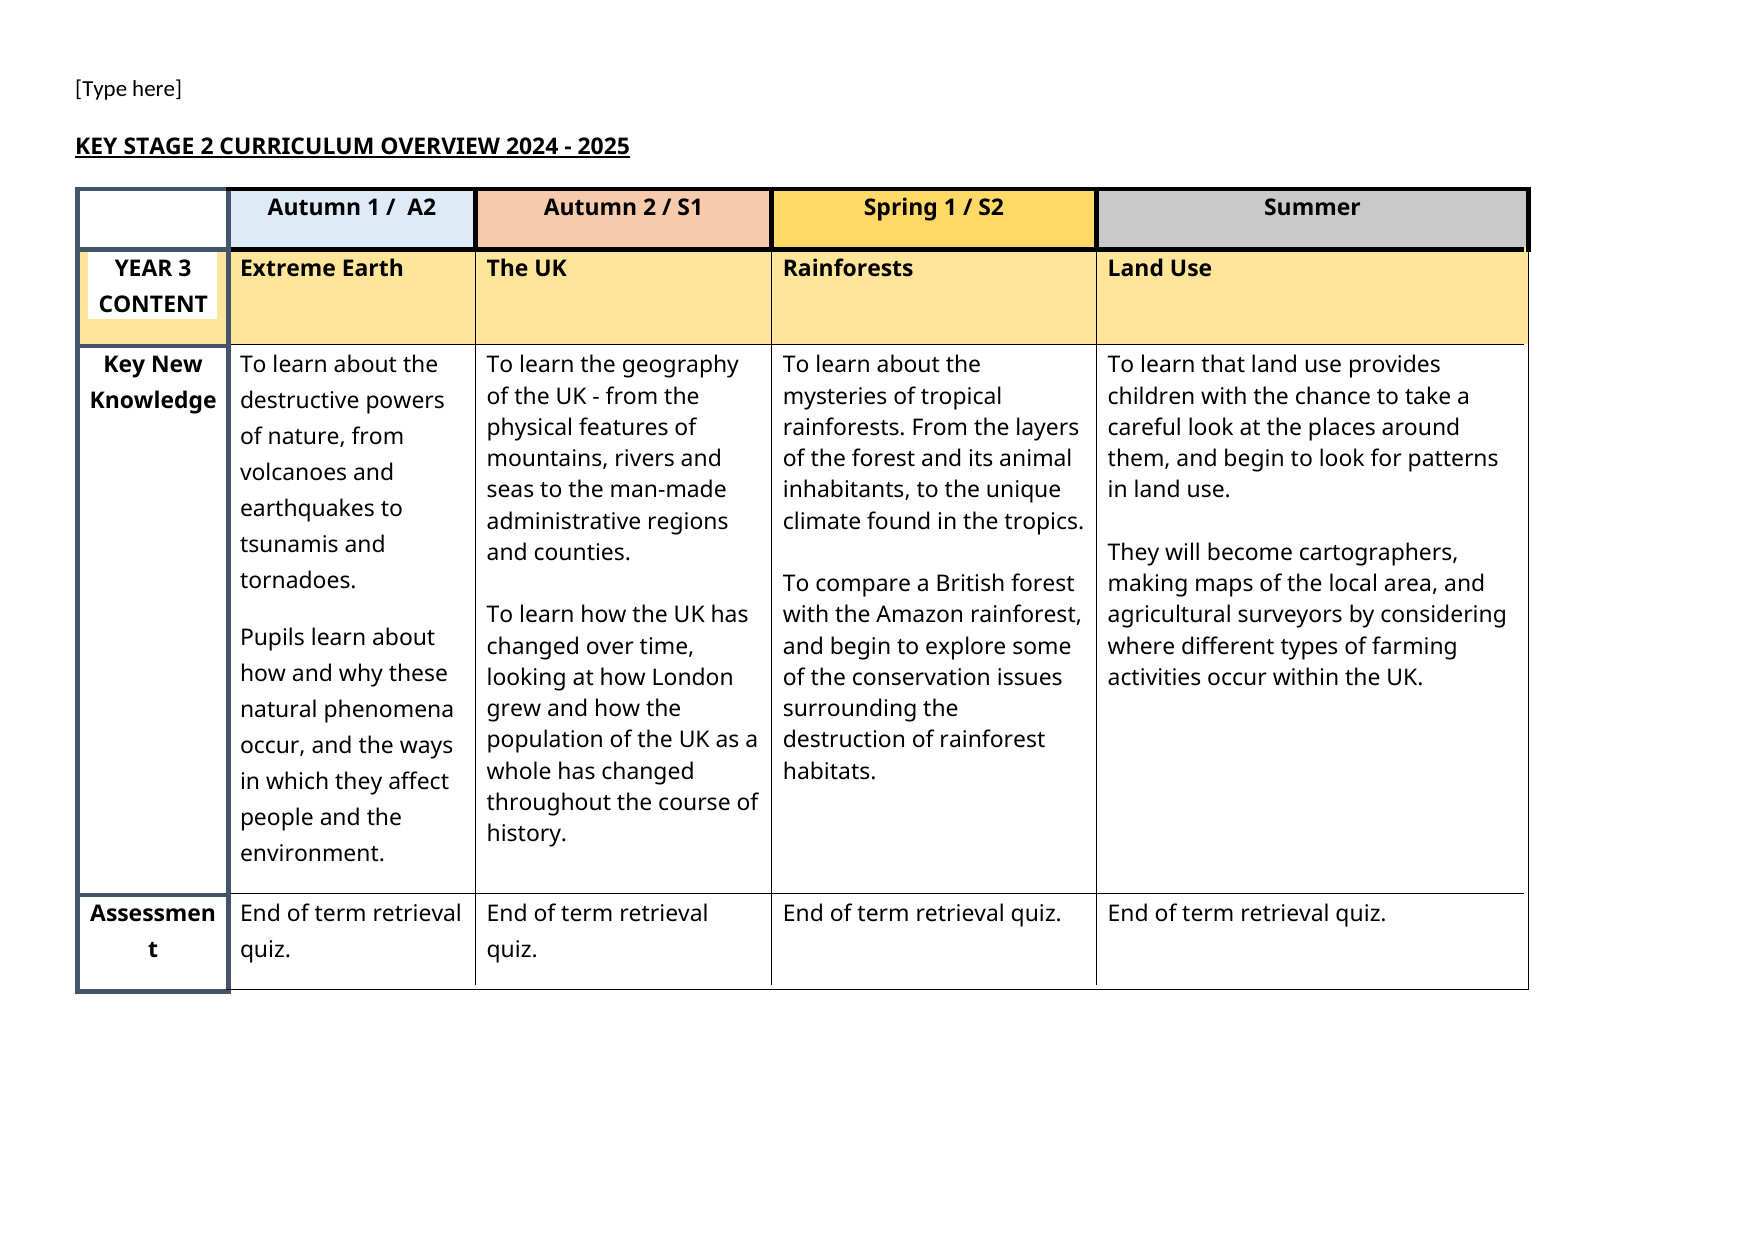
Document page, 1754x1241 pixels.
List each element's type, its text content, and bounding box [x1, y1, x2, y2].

table_cell The UK [476, 252, 771, 344]
table_cell Rainforests [772, 252, 1096, 344]
table_header [80, 191, 226, 247]
table_cell End of term retrieval quiz. [1096, 893, 1528, 989]
table_cell To learn about the mysteries of tropical rainforests. From the layers of the forest and its animal inhabitants, to the unique climate found in the tropics. To compare a British forest with the Amazon rainforest, and begin to explore some of the conservation issues surrounding the destruction of rainforest habitats. [772, 345, 1096, 892]
table_header Autumn 2 / S1 [478, 191, 769, 247]
table_cell To learn that land use provides children with the chance to take a careful look at the places around them, and begin to look for patterns in land use. They will become cartographers, making maps of the local area, and agricultural surveyors by considering where different types of farming activities occur within the UK. [1097, 344, 1528, 892]
table_cell Land Use [1097, 247, 1528, 344]
text KEY STAGE 2 CURRICULUM OVERVIEW 2024 - 2025 [75, 130, 1679, 161]
table_cell End of term retrieval quiz. [231, 894, 475, 989]
table_cell To learn the geography of the UK - from the physical features of mountains, rivers and seas to the man-made administrative regions and counties. To learn how the UK has changed over time, looking at how London grew and how the population of the UK as a whole has changed throughout the course of history. [476, 345, 771, 892]
table_cell Extreme Earth [231, 252, 475, 344]
table_cell Assessment [80, 897, 226, 989]
table_cell End of term retrieval quiz. [475, 894, 771, 989]
table_cell End of term retrieval quiz. [771, 894, 1096, 989]
table_cell YEAR 3 CONTENT [80, 252, 226, 344]
table_cell To learn about the destructive powers of nature, from volcanoes and earthquakes to tsunamis and tornadoes. Pupils learn about how and why these natural phenomena occur, and the ways in which they affect people and the environment. [231, 345, 475, 892]
table_header Spring 1 / S2 [774, 191, 1094, 247]
table_header Autumn 1 / A2 [231, 191, 473, 247]
table_cell Key New Knowledge [80, 348, 226, 892]
table_header Summer [1099, 191, 1526, 247]
